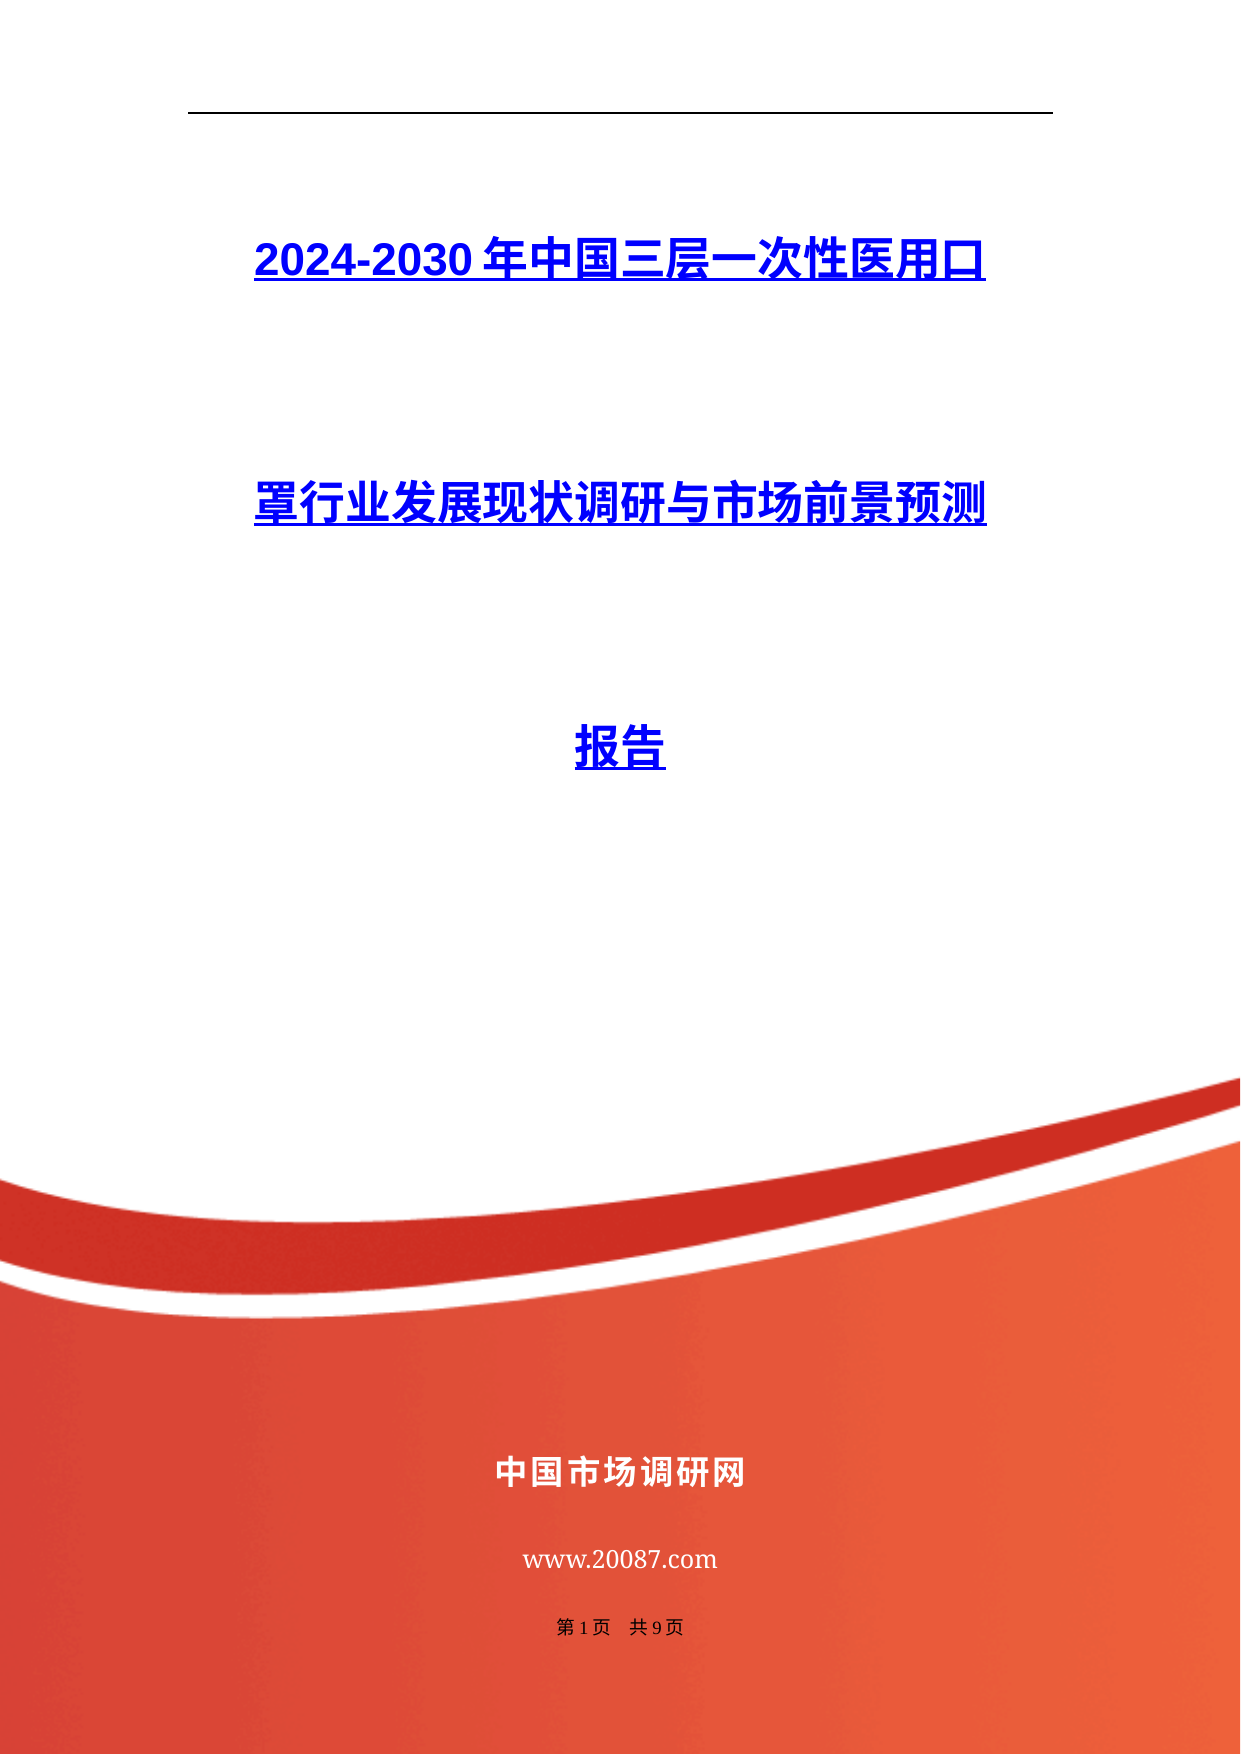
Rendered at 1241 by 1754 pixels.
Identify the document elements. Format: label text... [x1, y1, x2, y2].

text www.20087.com [187, 1526, 1053, 1591]
subtitle 中国市场调研网 [187, 1437, 1053, 1502]
picture [0, 1006, 1241, 1754]
table_header 2024-2030年中国三层一次性医用口罩行业发展现状调研与市场前景预测报告 [188, 207, 1053, 871]
